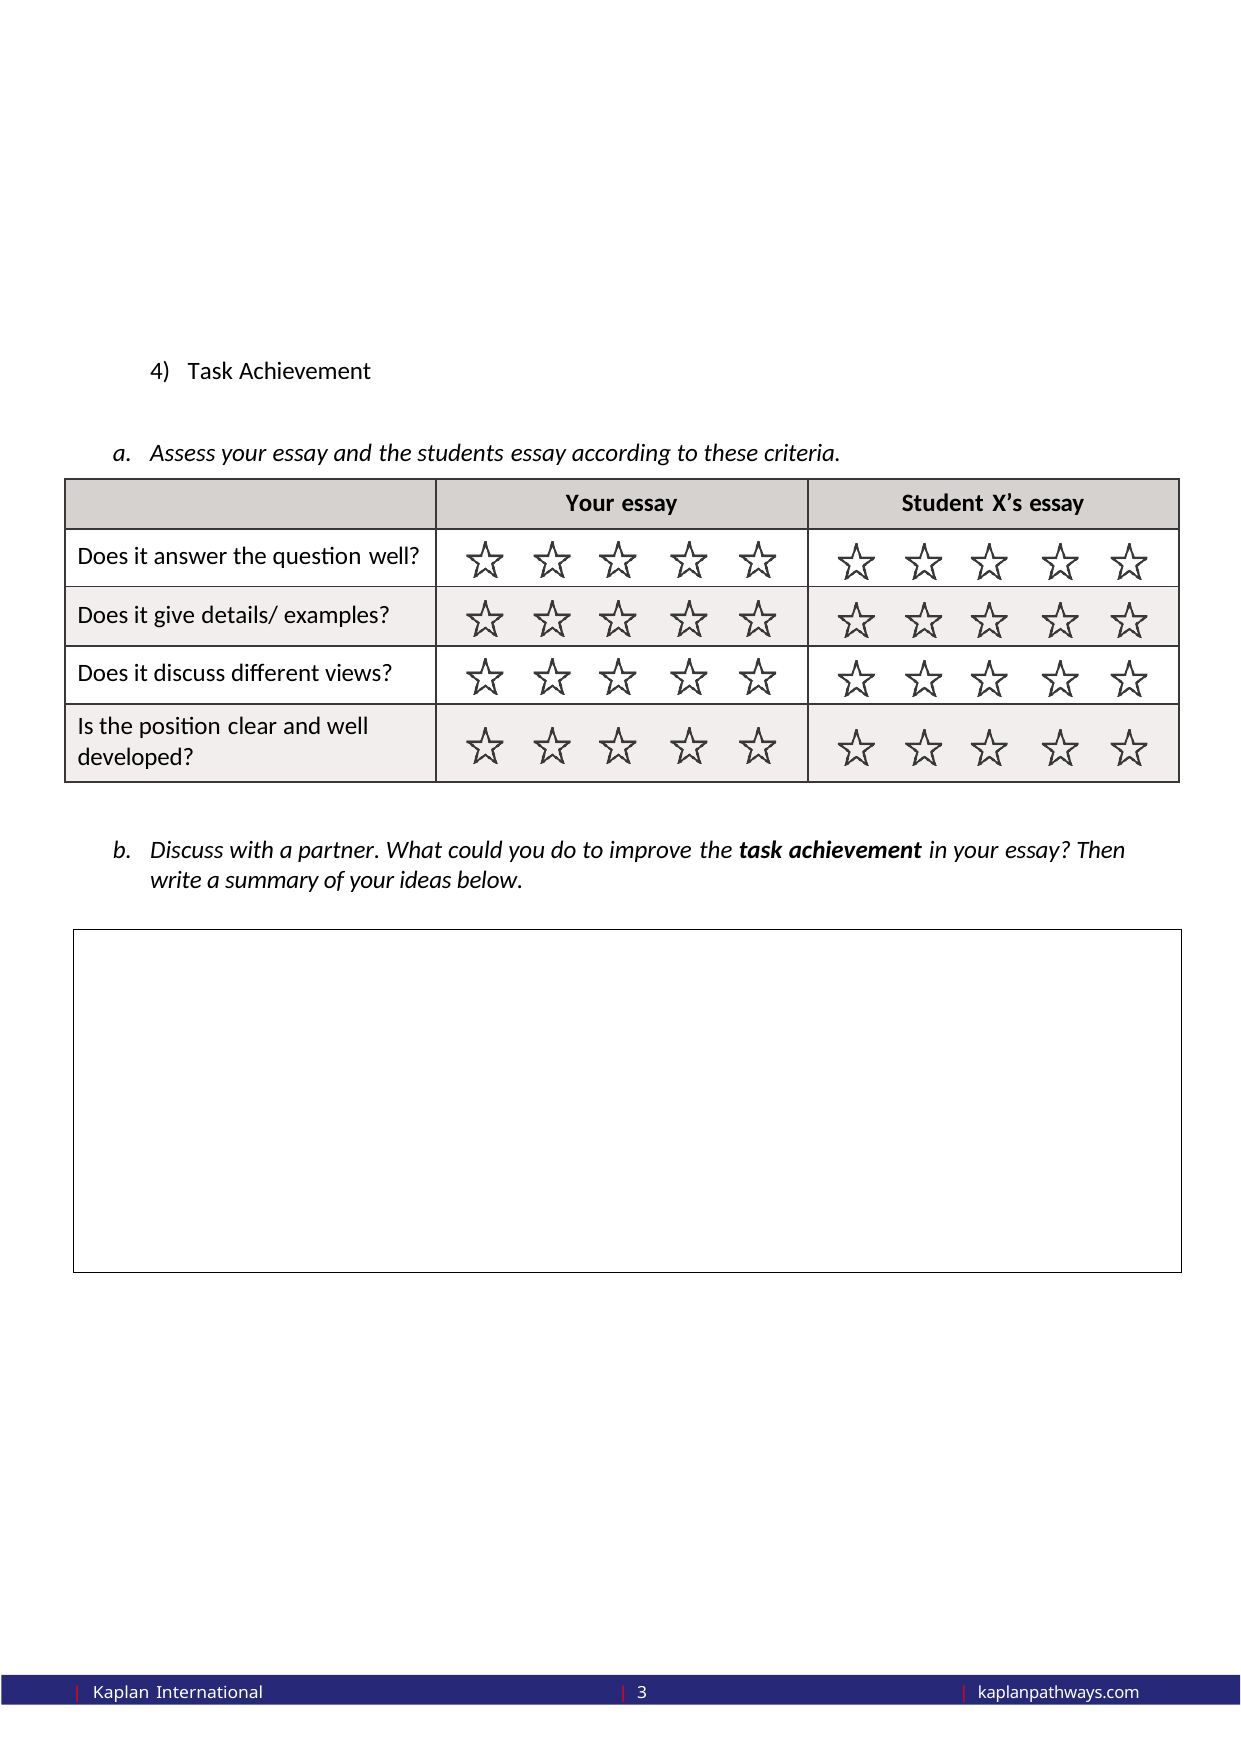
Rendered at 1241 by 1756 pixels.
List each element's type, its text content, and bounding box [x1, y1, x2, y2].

picture [1110, 660, 1148, 697]
table_cell Is the position clear and well developed? [66, 705, 435, 781]
picture [466, 727, 504, 764]
picture [670, 541, 708, 578]
picture [1041, 729, 1079, 766]
picture [837, 543, 875, 580]
table_cell [809, 587, 1178, 645]
table_cell [437, 587, 807, 645]
table_cell [437, 530, 807, 586]
picture [1041, 660, 1079, 697]
picture [599, 541, 637, 578]
table_header Student X’s essay [809, 480, 1178, 528]
picture [466, 541, 504, 578]
table_cell Does it give details/ examples? [66, 587, 435, 645]
picture [533, 727, 571, 764]
picture [1041, 543, 1079, 580]
picture [970, 660, 1008, 697]
table_cell [809, 705, 1178, 781]
list Assess your essay and the students essay according to these criteria. [113, 437, 1181, 467]
picture [1041, 602, 1079, 638]
picture [466, 658, 504, 695]
picture [739, 727, 777, 764]
picture [533, 658, 571, 695]
table_header Your essay [437, 480, 807, 528]
picture [739, 658, 777, 695]
picture [970, 729, 1008, 766]
picture [905, 543, 943, 580]
table_cell [809, 530, 1178, 586]
picture [905, 729, 943, 766]
table_cell [809, 647, 1178, 703]
picture [1110, 729, 1148, 766]
picture [970, 602, 1008, 638]
picture [837, 602, 875, 638]
table_header [74, 930, 1181, 1272]
picture [970, 543, 1008, 580]
picture [1110, 602, 1148, 638]
list Discuss with a partner. What could you do to improve the task achievement in your essay? Then write a summary of your ideas below. [113, 834, 1181, 895]
table_cell [437, 705, 807, 781]
picture [670, 658, 708, 695]
picture [533, 541, 571, 578]
picture [905, 660, 943, 697]
picture [670, 727, 708, 764]
picture [837, 660, 875, 697]
table_cell Does it answer the question well? [66, 530, 435, 586]
table_cell Does it discuss different views? [66, 647, 435, 703]
picture [670, 600, 708, 637]
picture [599, 658, 637, 695]
picture [837, 729, 875, 766]
picture [466, 600, 504, 637]
picture [1110, 543, 1148, 580]
picture [533, 600, 571, 637]
picture [599, 600, 637, 637]
subtitle Task Achievement [150, 355, 1181, 386]
table_cell [437, 647, 807, 703]
picture [739, 600, 777, 637]
picture [739, 541, 777, 578]
picture [905, 602, 943, 638]
table_header [66, 480, 435, 528]
picture [599, 727, 637, 764]
